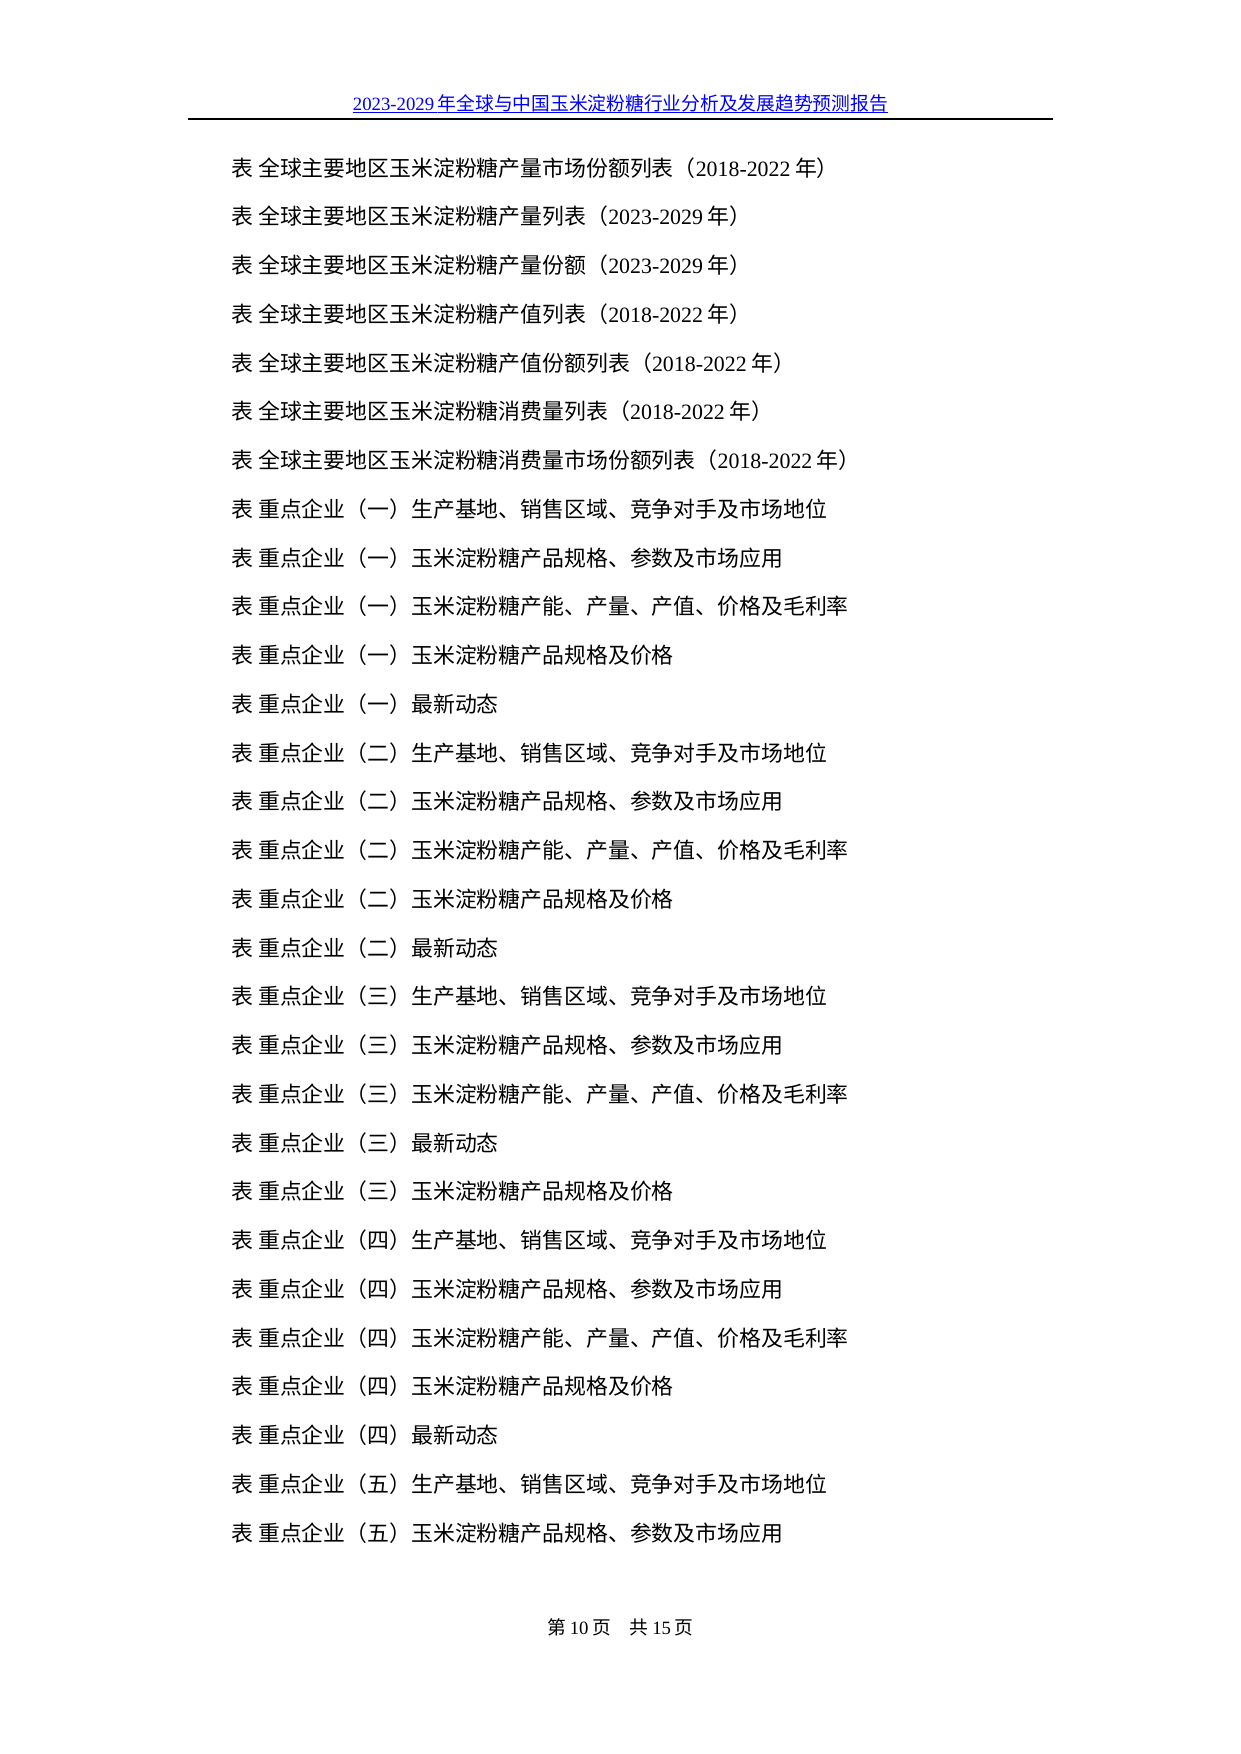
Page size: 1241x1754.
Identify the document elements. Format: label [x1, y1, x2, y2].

text [187, 150, 1053, 1548]
